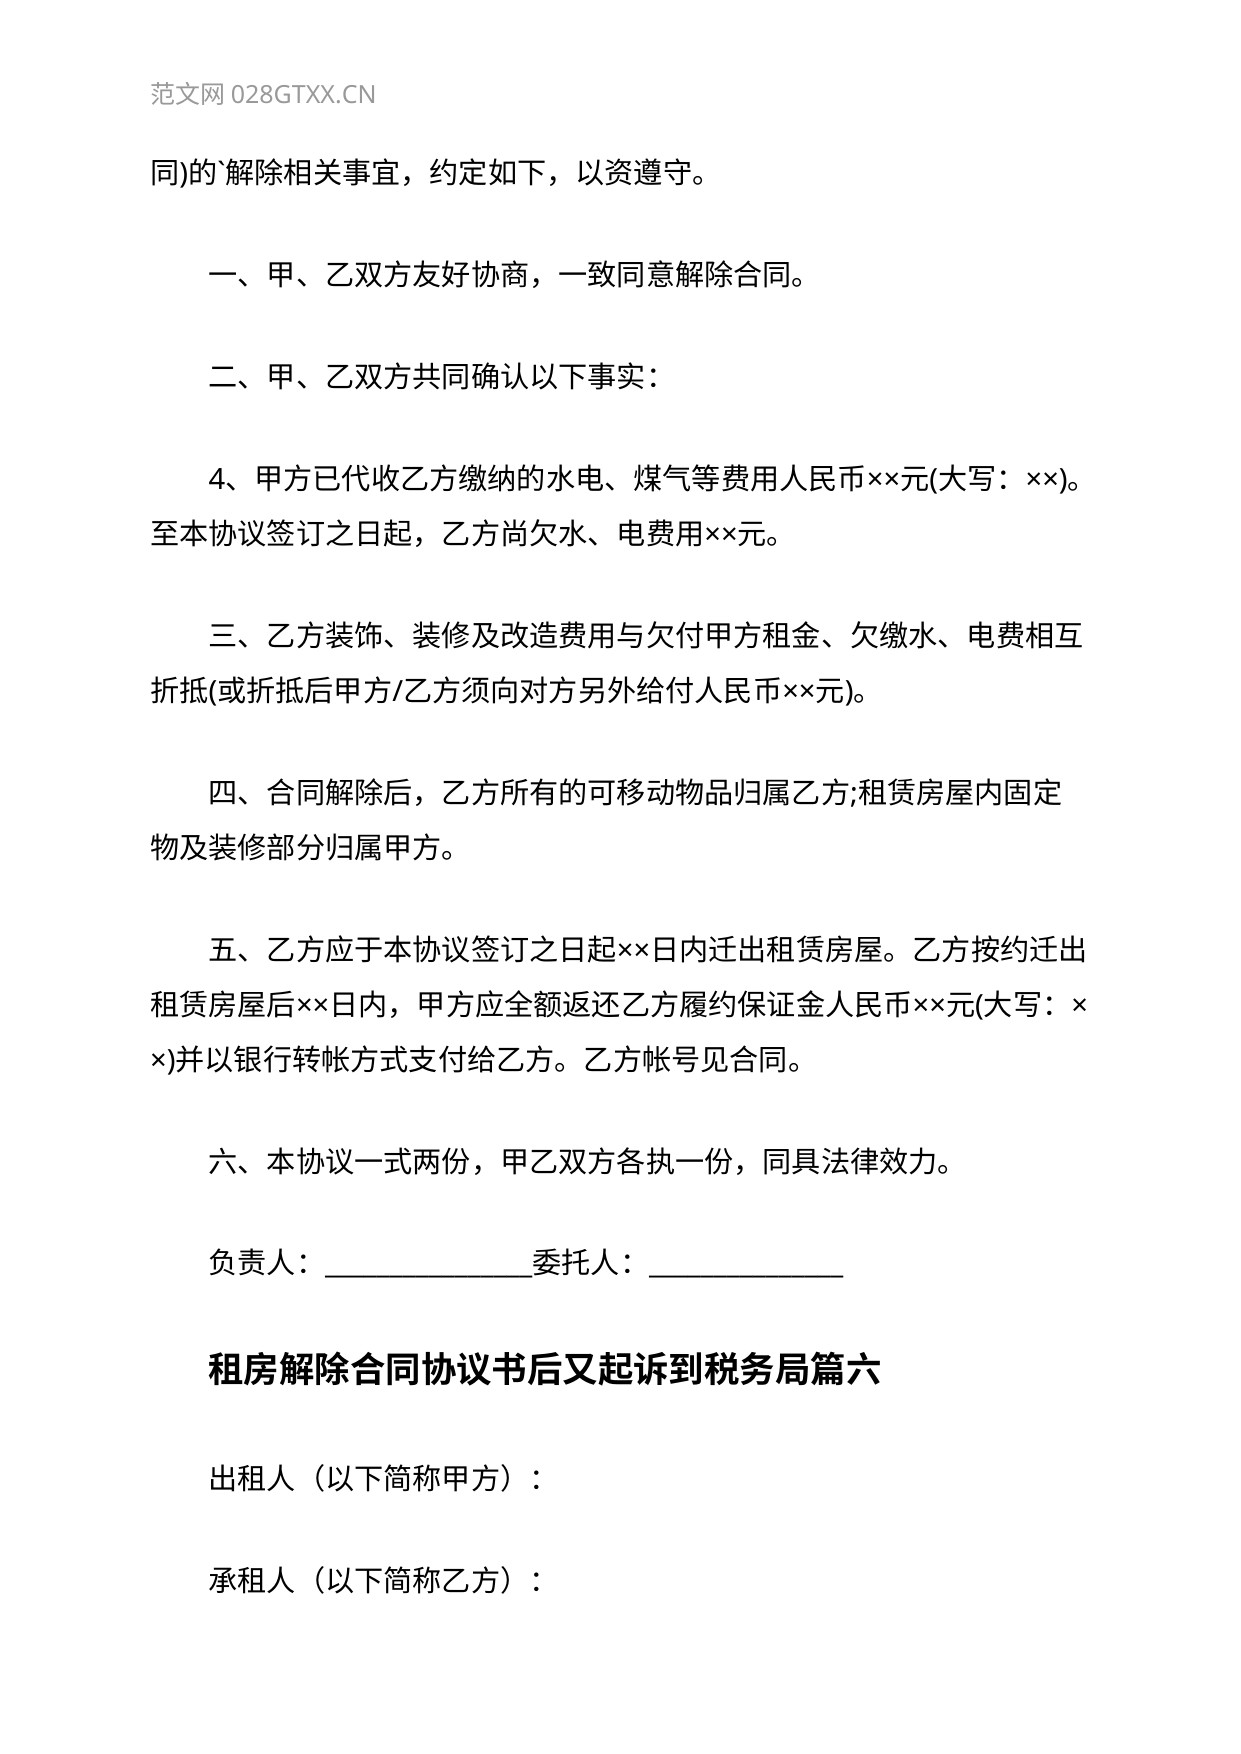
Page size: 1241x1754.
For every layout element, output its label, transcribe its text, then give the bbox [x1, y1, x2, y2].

text 出租人（以下简称甲方）： [150, 1455, 1090, 1498]
text 租房解除合同协议书后又起诉到税务局篇六 [150, 1342, 1090, 1393]
text 4、甲方已代收乙方缴纳的水电、煤气等费用人民币××元(大写：××)。至本协议签订之日起，乙方尚欠水、电费用××元。 [150, 456, 1090, 553]
text 六、本协议一式两份，甲乙双方各执一份，同具法律效力。 [150, 1138, 1090, 1180]
text 一、甲、乙双方友好协商，一致同意解除合同。 [150, 252, 1090, 294]
text 五、乙方应于本协议签订之日起××日内迁出租赁房屋。乙方按约迁出租赁房屋后××日内，甲方应全额返还乙方履约保证金人民币××元(大写：××)并以银行转帐方式支付给乙方。乙方帐号见合同。 [150, 926, 1090, 1078]
text 承租人（以下简称乙方）： [150, 1557, 1090, 1599]
text 四、合同解除后，乙方所有的可移动物品归属乙方;租赁房屋内固定物及装修部分归属甲方。 [150, 769, 1090, 867]
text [150, 150, 1090, 192]
text 负责人：________________委托人：_______________ [150, 1240, 1090, 1282]
text 二、甲、乙双方共同确认以下事实： [150, 354, 1090, 396]
text 三、乙方装饰、装修及改造费用与欠付甲方租金、欠缴水、电费相互折抵(或折抵后甲方/乙方须向对方另外给付人民币××元)。 [150, 612, 1090, 710]
